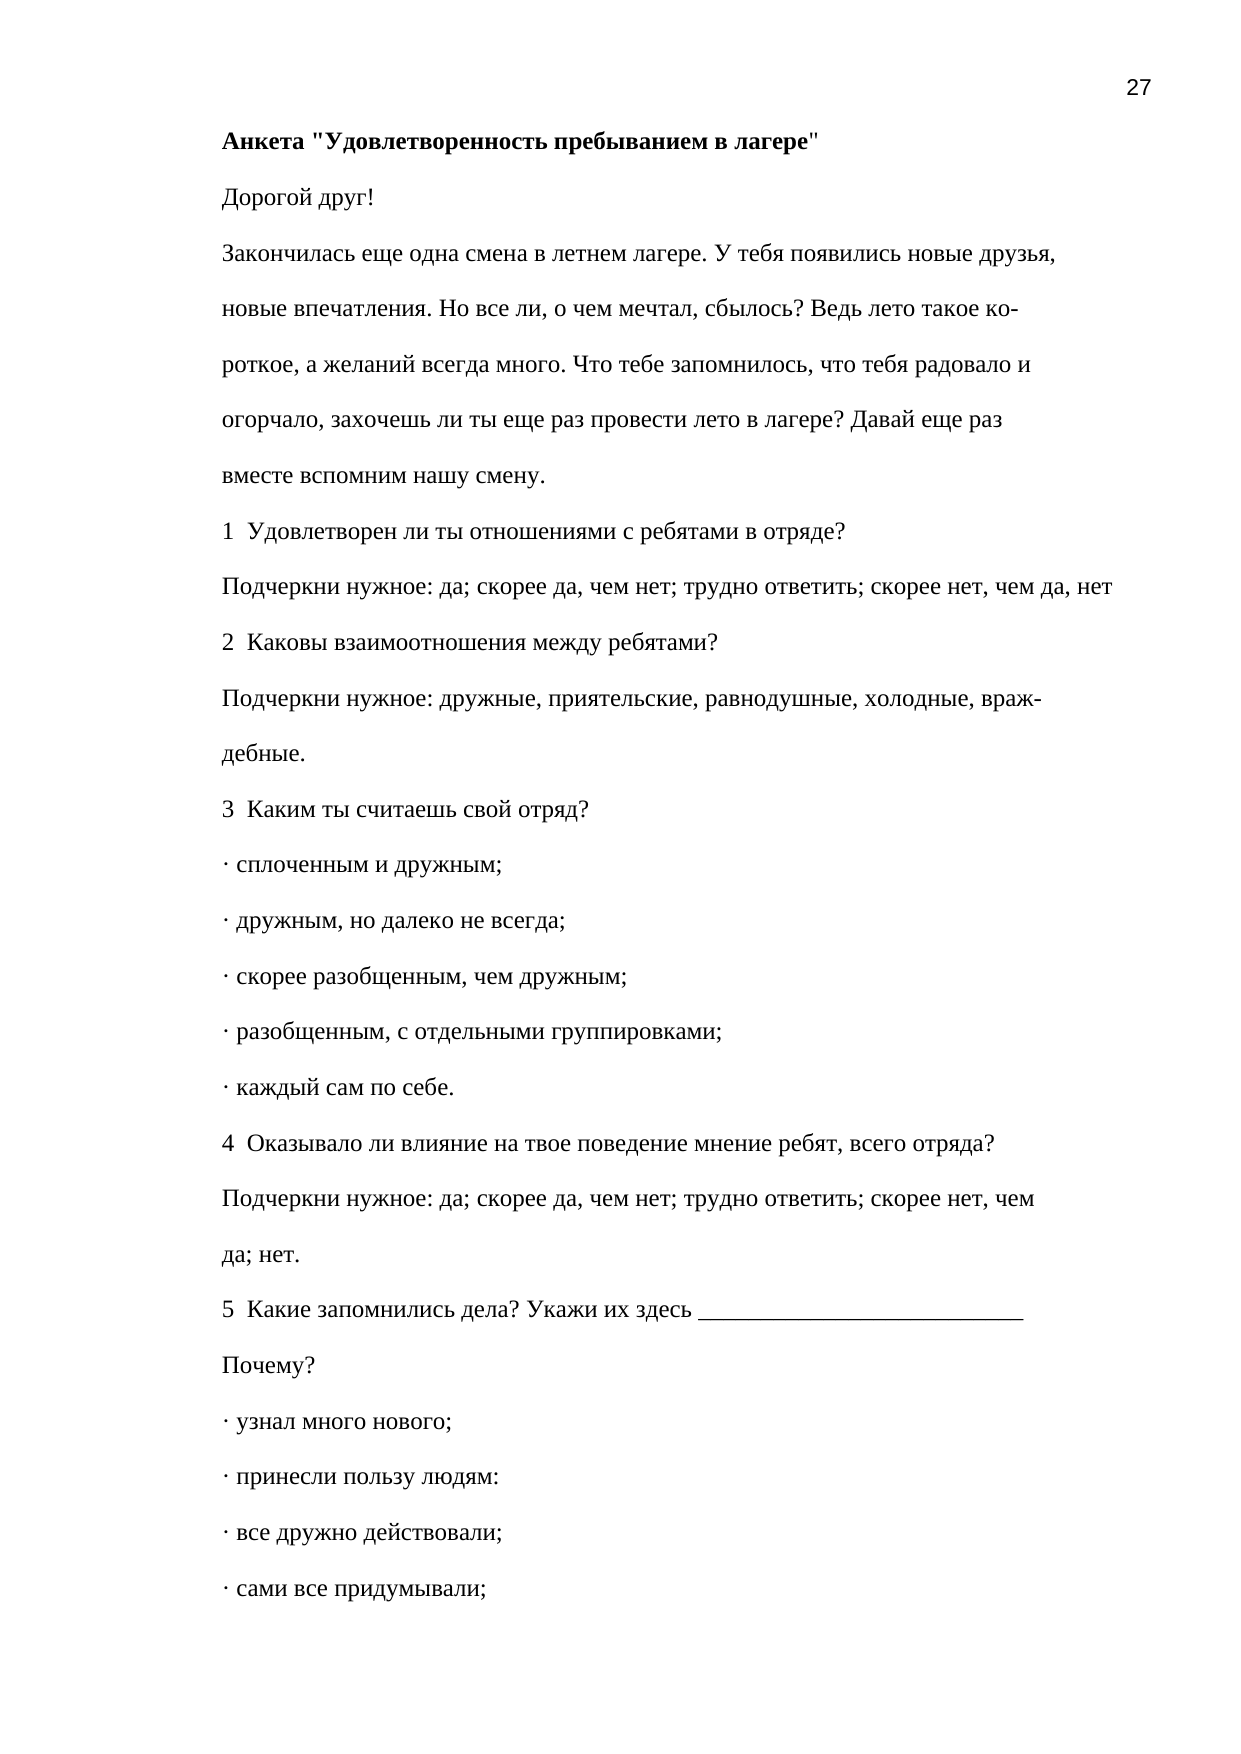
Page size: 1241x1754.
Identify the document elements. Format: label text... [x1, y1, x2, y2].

text да; нет. [177, 1239, 1152, 1268]
text 2 Каковы взаимоотношения между ребятами? [177, 627, 1152, 656]
text · скорее разобщенным, чем дружным; [177, 961, 1152, 989]
text · узнал много нового; [177, 1406, 1152, 1434]
text Закончилась еще одна смена в летнем лагере. У тебя появились новые друзья, [177, 238, 1152, 266]
text · сплоченным и дружным; [177, 849, 1152, 878]
text огорчало, захочешь ли ты еще раз провести лето в лагере? Давай еще раз [177, 404, 1152, 433]
text 4 Оказывало ли влияние на твое поведение мнение ребят, всего отряда? [177, 1128, 1152, 1156]
text 3 Каким ты считаешь свой отряд? [177, 794, 1152, 823]
text · сами все придумывали; [177, 1573, 1152, 1601]
text Подчеркни нужное: да; скорее да, чем нет; трудно ответить; скорее нет, чем да, нет [177, 571, 1152, 600]
text Дорогой друг! [177, 182, 1152, 211]
text · все дружно действовали; [177, 1517, 1152, 1546]
text · каждый сам по себе. [177, 1072, 1152, 1101]
text · дружным, но далеко не всегда; [177, 905, 1152, 934]
text Подчеркни нужное: дружные, приятельские, равнодушные, холодные, враж- [177, 683, 1152, 711]
text · разобщенным, с отдельными группировками; [177, 1016, 1152, 1045]
text Почему? [177, 1350, 1152, 1379]
text новые впечатления. Но все ли, о чем мечтал, сбылось? Ведь лето такое ко- [177, 293, 1152, 322]
text роткое, а желаний всегда много. Что тебе запомнилось, что тебя радовало и [177, 349, 1152, 378]
text 1 Удовлетворен ли ты отношениями с ребятами в отряде? [177, 516, 1152, 544]
text 5 Какие запомнились дела? Укажи их здесь __________________________ [177, 1294, 1152, 1323]
text Подчеркни нужное: да; скорее да, чем нет; трудно ответить; скорее нет, чем [177, 1183, 1152, 1212]
text · принесли пользу людям: [177, 1461, 1152, 1490]
text вместе вспомним нашу смену. [177, 460, 1152, 489]
text дебные. [177, 738, 1152, 767]
text Анкета "Удовлетворенность пребыванием в лагере" [177, 126, 1152, 155]
